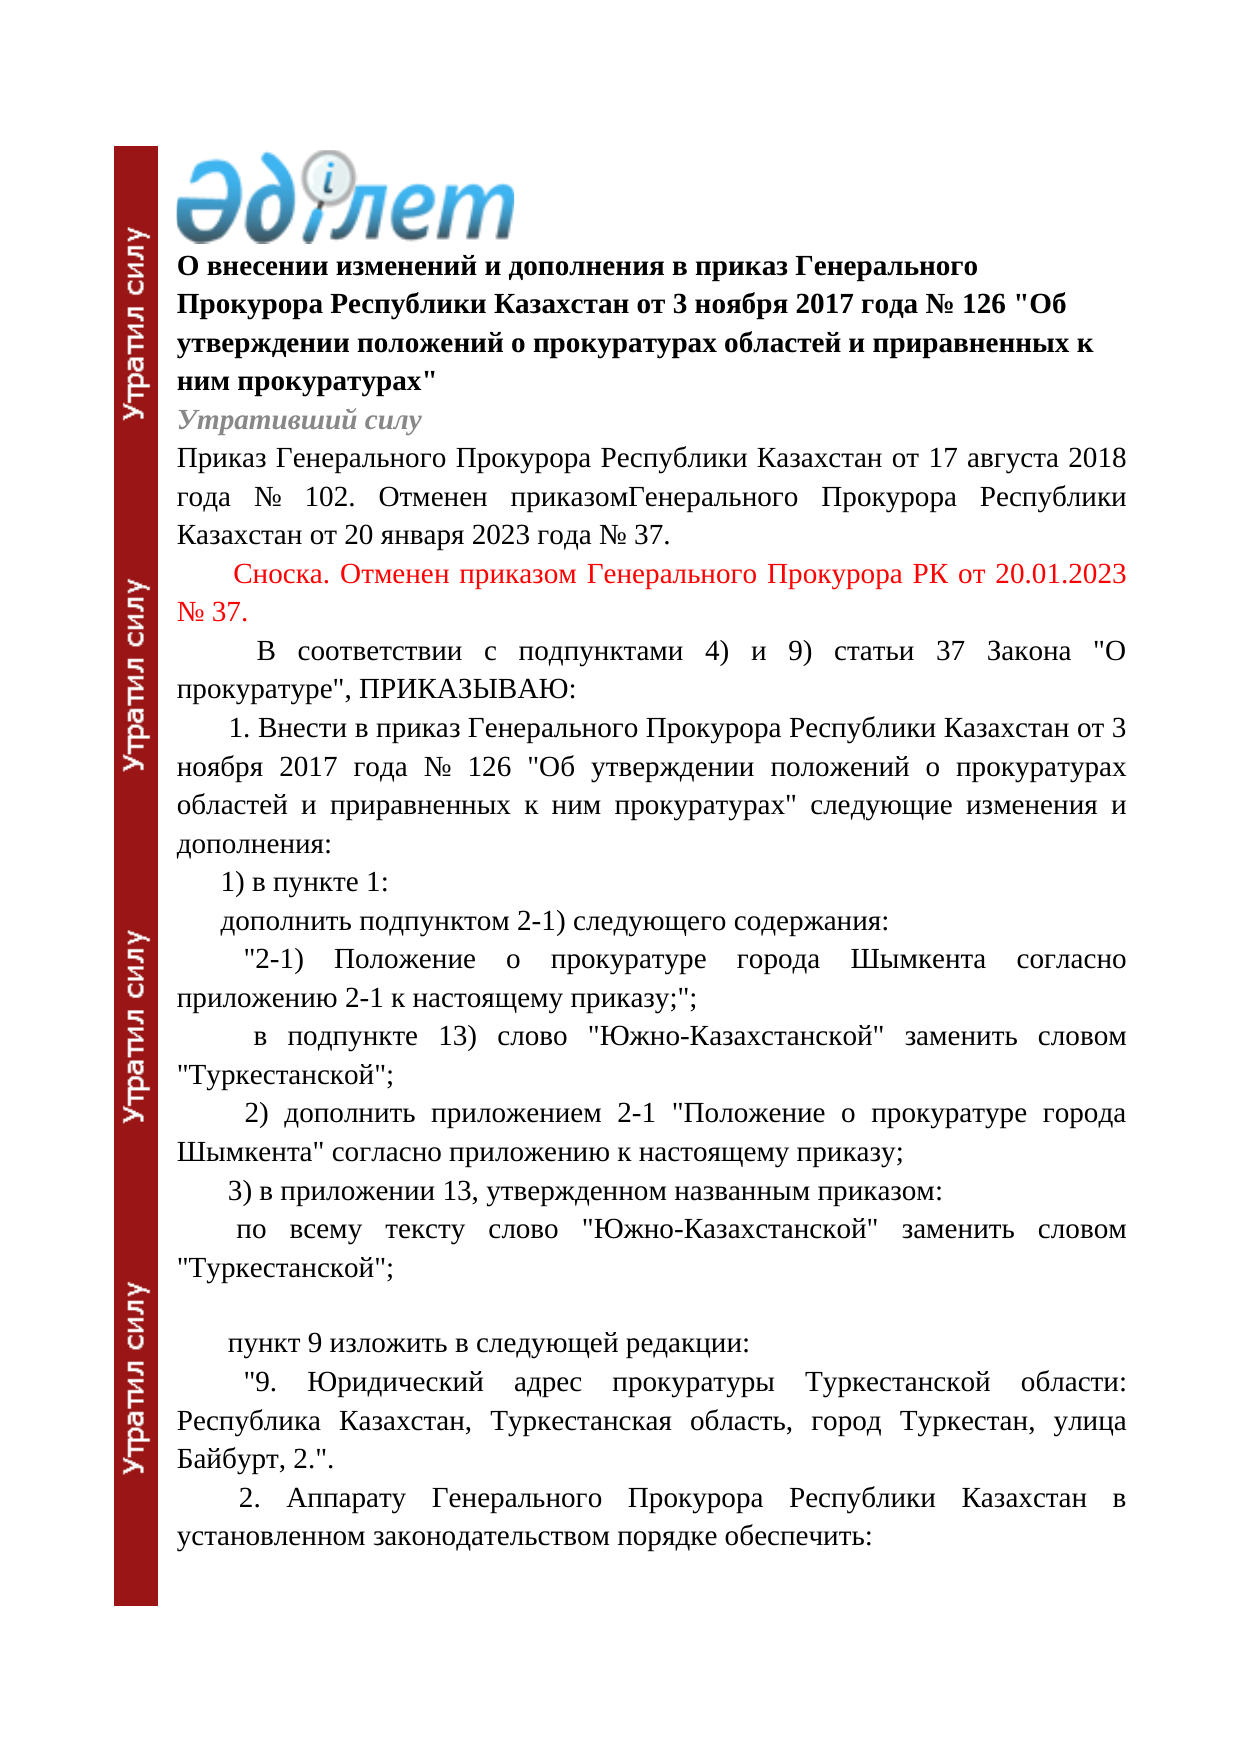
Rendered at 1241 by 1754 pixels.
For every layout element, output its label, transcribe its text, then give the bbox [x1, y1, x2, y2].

picture [114, 397, 158, 402]
picture [114, 1552, 158, 1606]
picture [114, 936, 158, 941]
text 2) дополнить приложением 2-1 "Положение о прокуратуре города Шымкента" согласно приложению к настоящему приказу; [112, 1096, 1128, 1168]
picture [114, 1206, 158, 1211]
text 2. Аппарату Генерального Прокурора Республики Казахстан в установленном законодательством порядке обеспечить: [112, 1480, 1128, 1552]
picture [114, 859, 158, 864]
picture [114, 705, 158, 710]
picture [114, 1168, 158, 1173]
picture [114, 628, 158, 633]
text 1. Внести в приказ Генерального Прокурора Республики Казахстан от 3 ноября 2017 года № 126 "Об утверждении положений о прокуратурах областей и приравненных к ним прокуратурах" следующие изменения и дополнения: [112, 710, 1128, 859]
picture [114, 435, 158, 440]
picture [114, 1475, 158, 1480]
picture [114, 1091, 158, 1096]
picture [114, 551, 158, 556]
text дополнить подпунктом 2-1) следующего содержания: [112, 903, 1128, 936]
text 1) в пункте 1: [112, 864, 1128, 898]
picture [114, 1359, 158, 1364]
text "2-1) Положение о прокуратуре города Шымкента согласно приложению 2-1 к настоящему приказу;"; [112, 941, 1128, 1013]
text Сноска. Отменен приказом Генерального Прокурора РК от 20.01.2023 № 37. [112, 556, 1128, 628]
picture [114, 1013, 158, 1018]
text О внесении изменений и дополнения в приказ Генерального Прокурора Республики Казахстан от 3 ноября 2017 года № 126 "Об утверждении положений о прокуратурах областей и приравненных к ним прокуратурах" [112, 248, 1128, 397]
text 3) в приложении 13, утвержденном названным приказом: [112, 1173, 1128, 1206]
picture [114, 1283, 158, 1326]
picture [114, 898, 158, 903]
text в подпункте 13) слово "Южно-Казахстанской" заменить словом "Туркестанской"; [112, 1018, 1128, 1091]
picture [114, 146, 158, 248]
text пункт 9 изложить в следующей редакции: [112, 1326, 1128, 1359]
text Приказ Генерального Прокурора Республики Казахстан от 17 августа 2018 года № 102. Отменен приказомГенерального Прокурора Республики Казахстан от 20 января 2023 года № 37. [112, 440, 1128, 551]
text Утративший силу [112, 402, 1128, 435]
text "9. Юридический адрес прокуратуры Туркестанской области: Республика Казахстан, Туркестанская область, город Туркестан, улица Байбурт, 2.". [112, 1364, 1128, 1475]
text по всему тексту слово "Южно-Казахстанской" заменить словом "Туркестанской"; [112, 1211, 1128, 1283]
picture [176, 150, 515, 244]
text В соответствии с подпунктами 4) и 9) статьи 37 Закона "О прокуратуре", ПРИКАЗЫВАЮ: [112, 633, 1128, 705]
